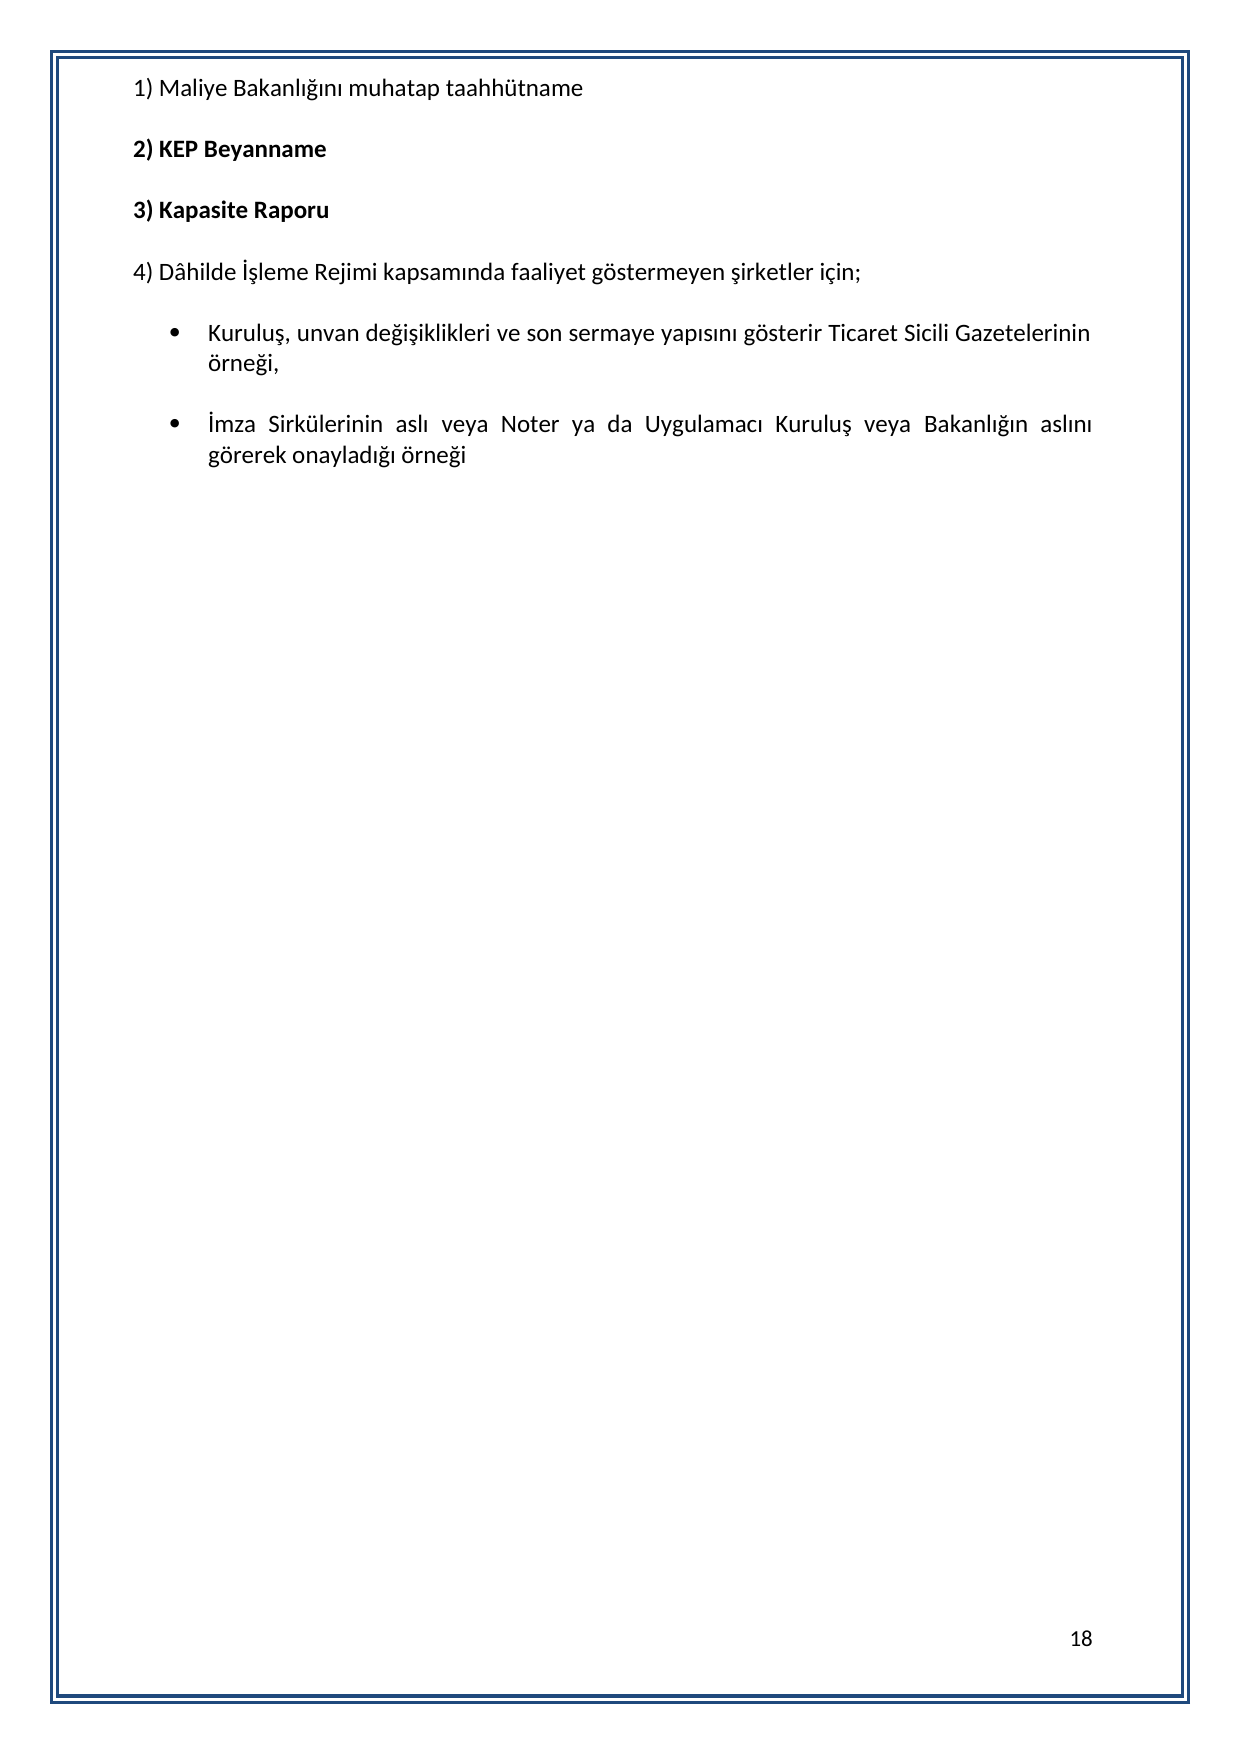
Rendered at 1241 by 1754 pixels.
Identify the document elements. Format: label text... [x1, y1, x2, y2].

text 4) Dâhilde İşleme Rejimi kapsamında faaliyet göstermeyen şirketler için; [133, 256, 1092, 286]
text 3) Kapasite Raporu [133, 194, 1092, 225]
text 2) KEP Beyanname [133, 133, 1092, 164]
text 1) Maliye Bakanlığını muhatap taahhütname [133, 72, 1092, 103]
list İmza Sirkülerinin aslı veya Noter ya da Uygulamacı Kuruluş veya Bakanlığın aslını görerek onayladığı örneği [170, 408, 1092, 469]
list Kuruluş, unvan değişiklikleri ve son sermaye yapısını gösterir Ticaret Sicili Gazetelerinin örneği, [170, 317, 1092, 378]
